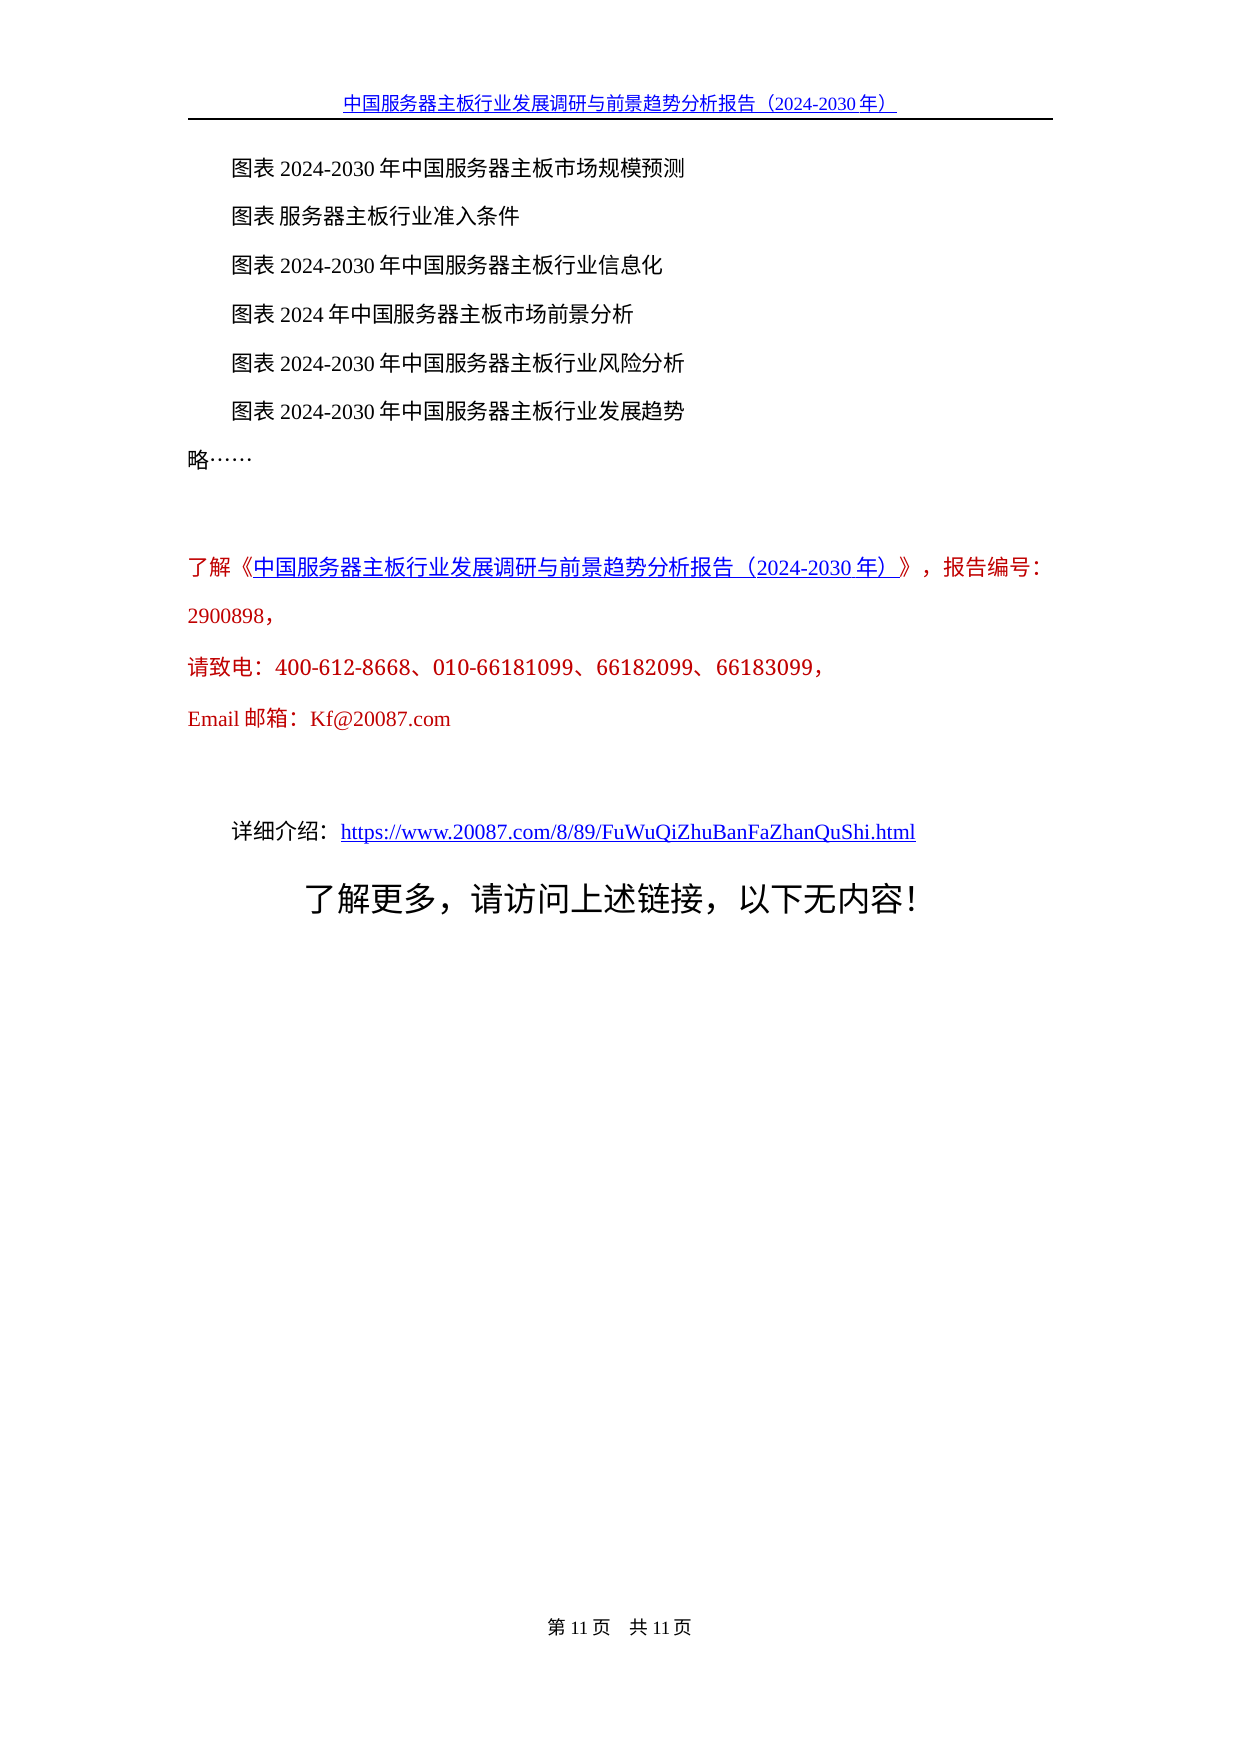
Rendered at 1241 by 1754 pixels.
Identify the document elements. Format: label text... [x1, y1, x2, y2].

title 了解更多，请访问上述链接，以下无内容！ [187, 864, 1053, 929]
text 了解《中国服务器主板行业发展调研与前景趋势分析报告（2024-2030年）》，报告编号：2900898， [187, 549, 1053, 630]
text 请致电：400-612-8668、010-66181099、66182099、66183099， [187, 649, 1053, 682]
text 详细介绍：https://www.20087.com/8/89/FuWuQiZhuBanFaZhanQuShi.html [187, 814, 1053, 846]
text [187, 150, 1053, 475]
text Email邮箱：Kf@20087.com [187, 701, 1053, 733]
